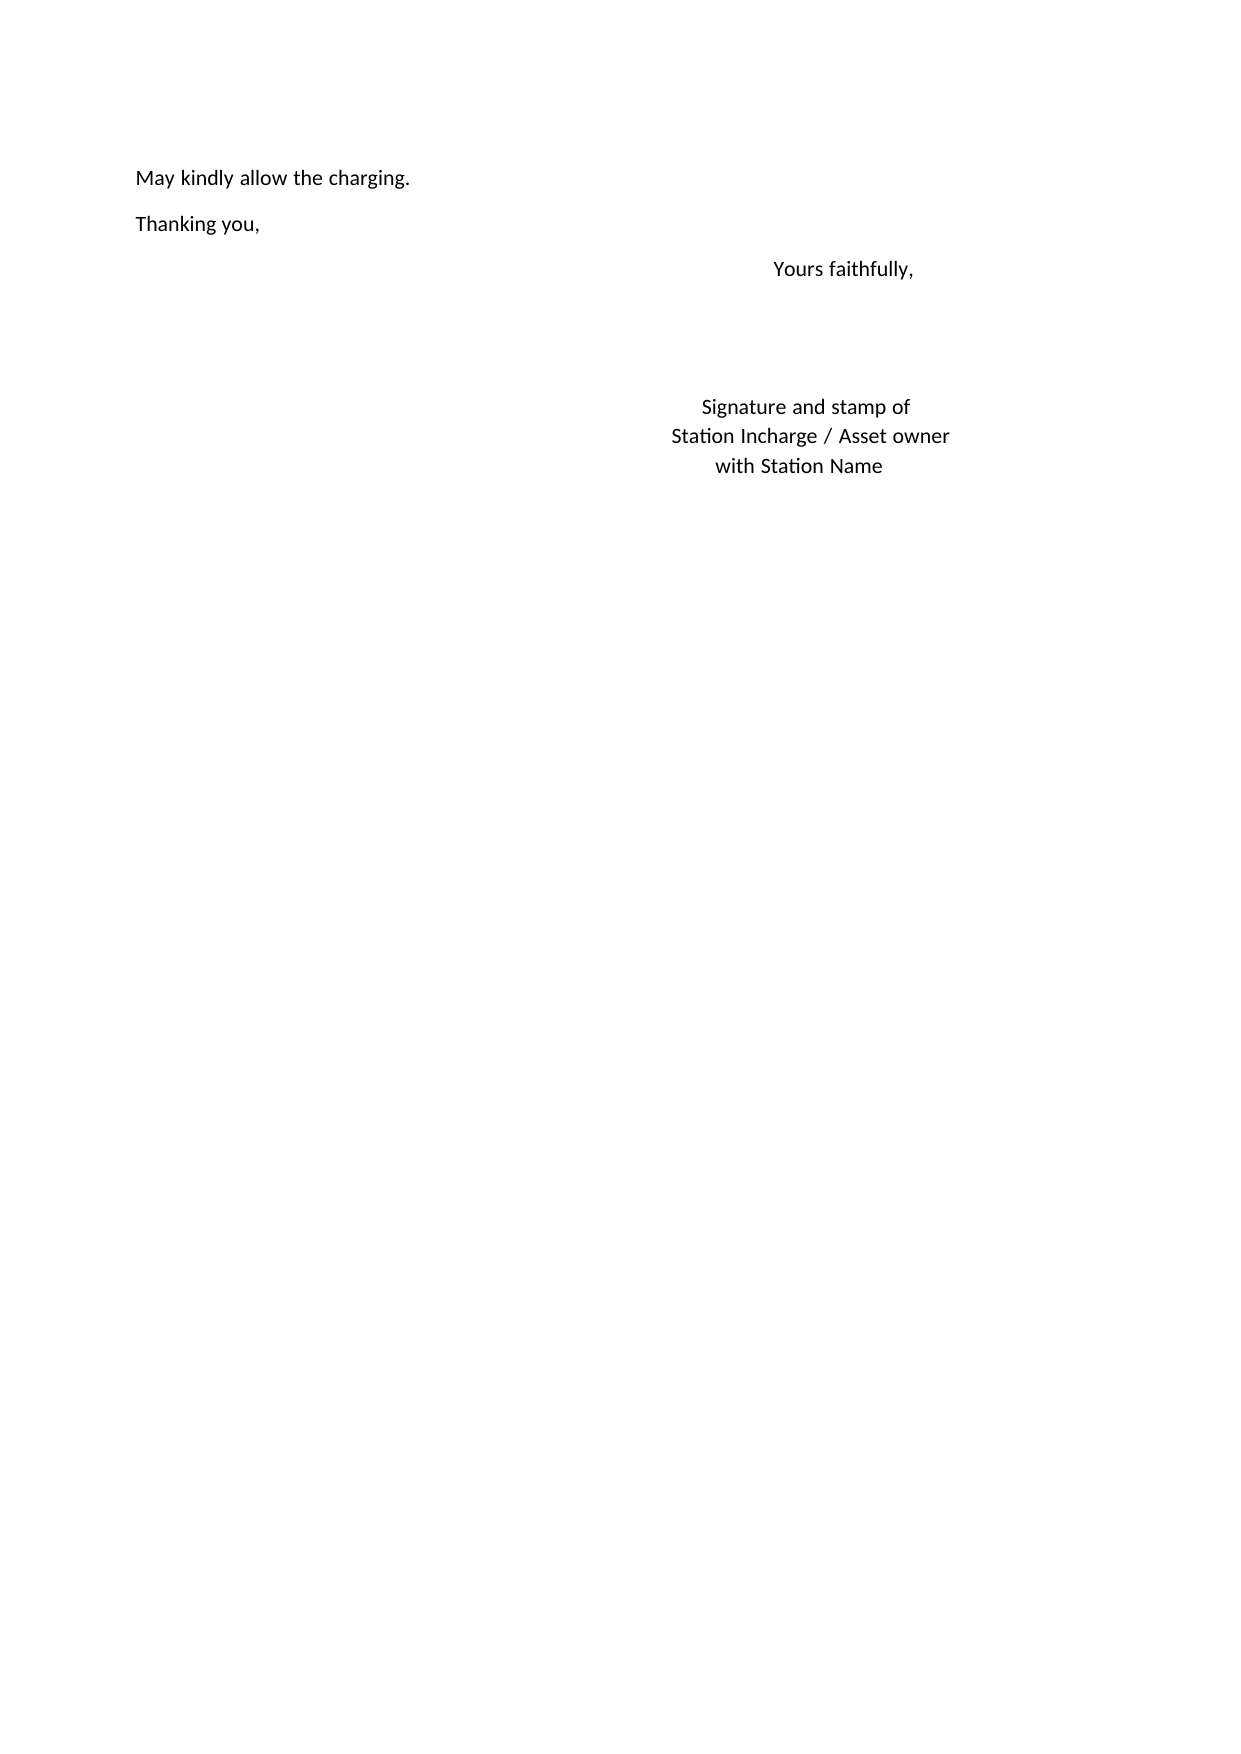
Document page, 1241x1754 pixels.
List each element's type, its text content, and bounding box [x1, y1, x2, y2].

text May kindly allow the charging. Thanking you, [135, 164, 422, 237]
text Yours faithfully, [773, 255, 1105, 282]
text Signature and stamp of Station Incharge / Asset owner [671, 393, 971, 449]
text with Station Name [715, 452, 1105, 478]
